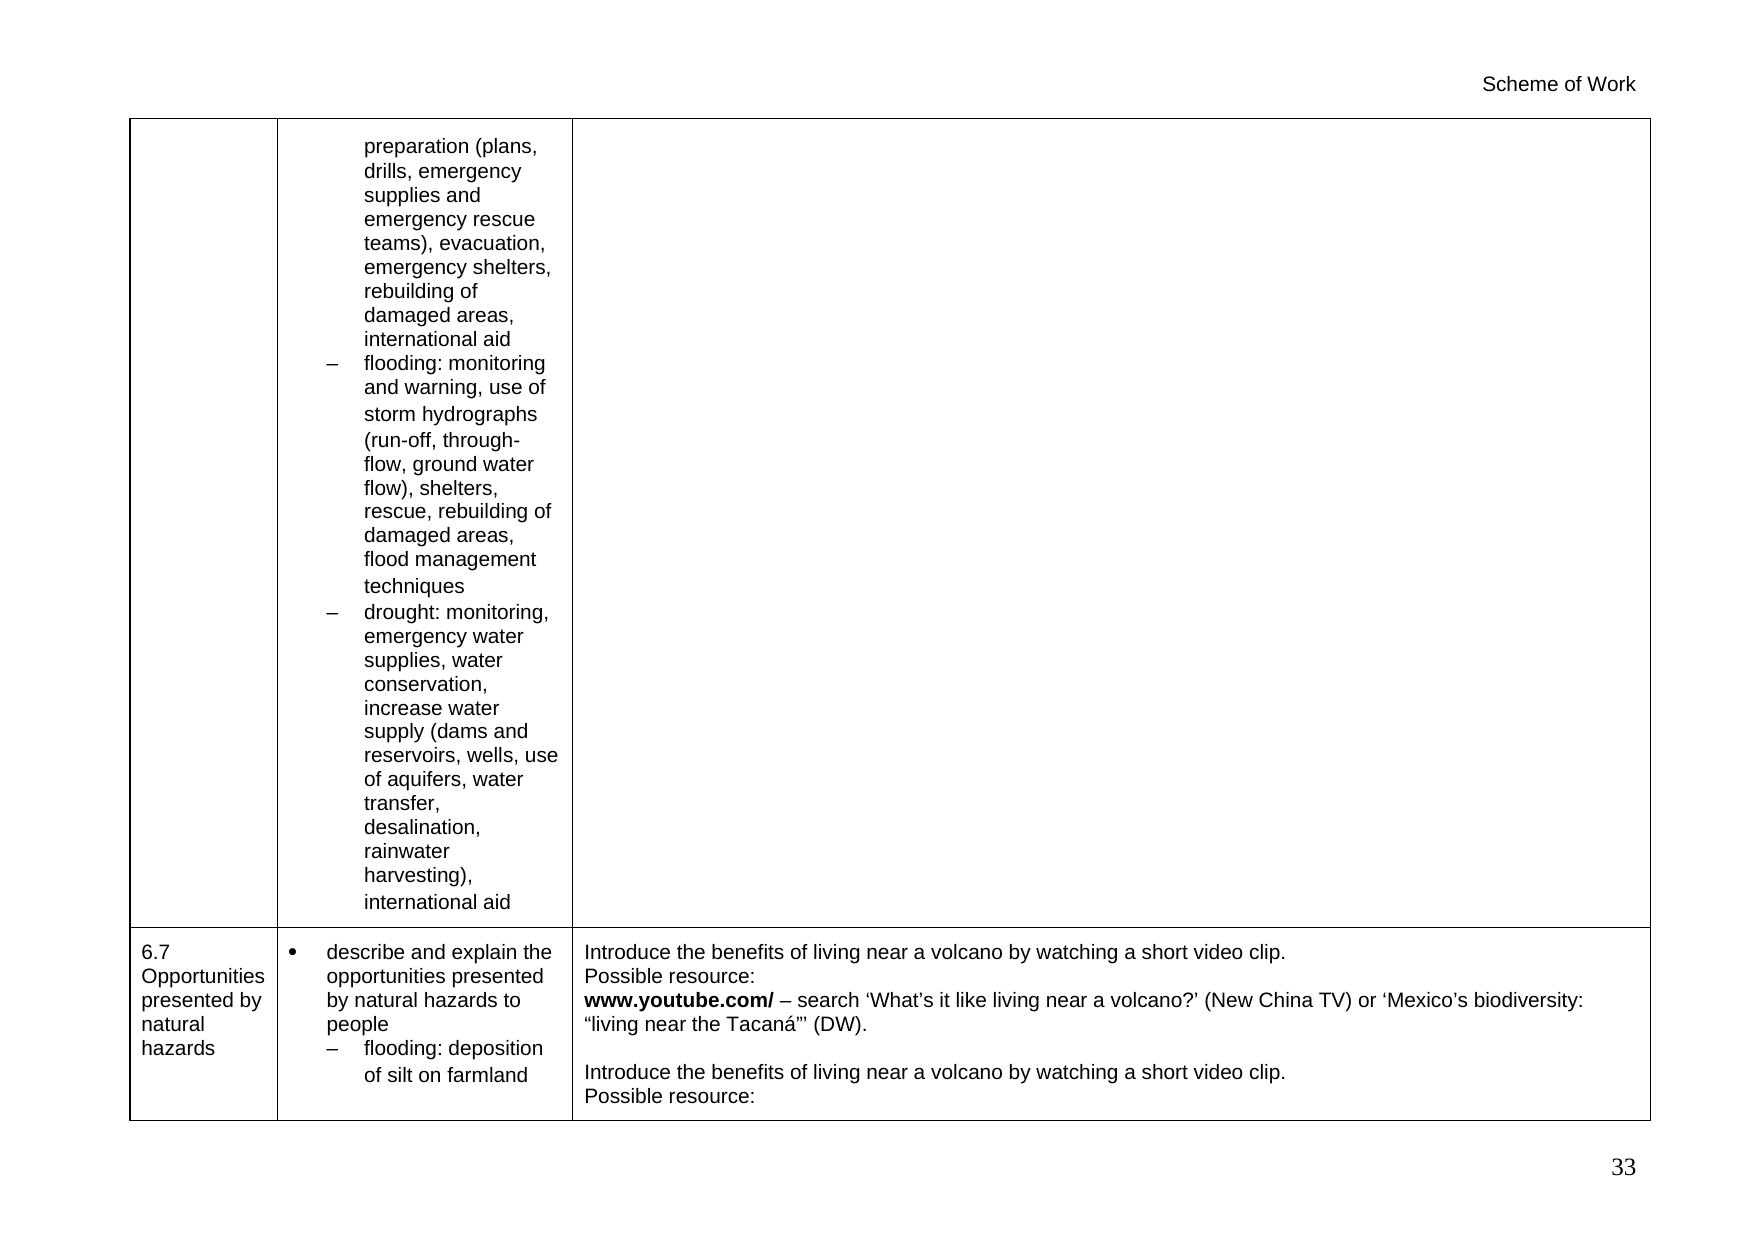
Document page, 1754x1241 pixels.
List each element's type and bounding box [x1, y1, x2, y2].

table_cell [573, 119, 1650, 927]
table_cell [278, 928, 572, 1119]
table_cell [573, 928, 1650, 1119]
table_cell [131, 119, 277, 927]
table_cell [131, 928, 277, 1119]
table_cell [278, 119, 572, 927]
